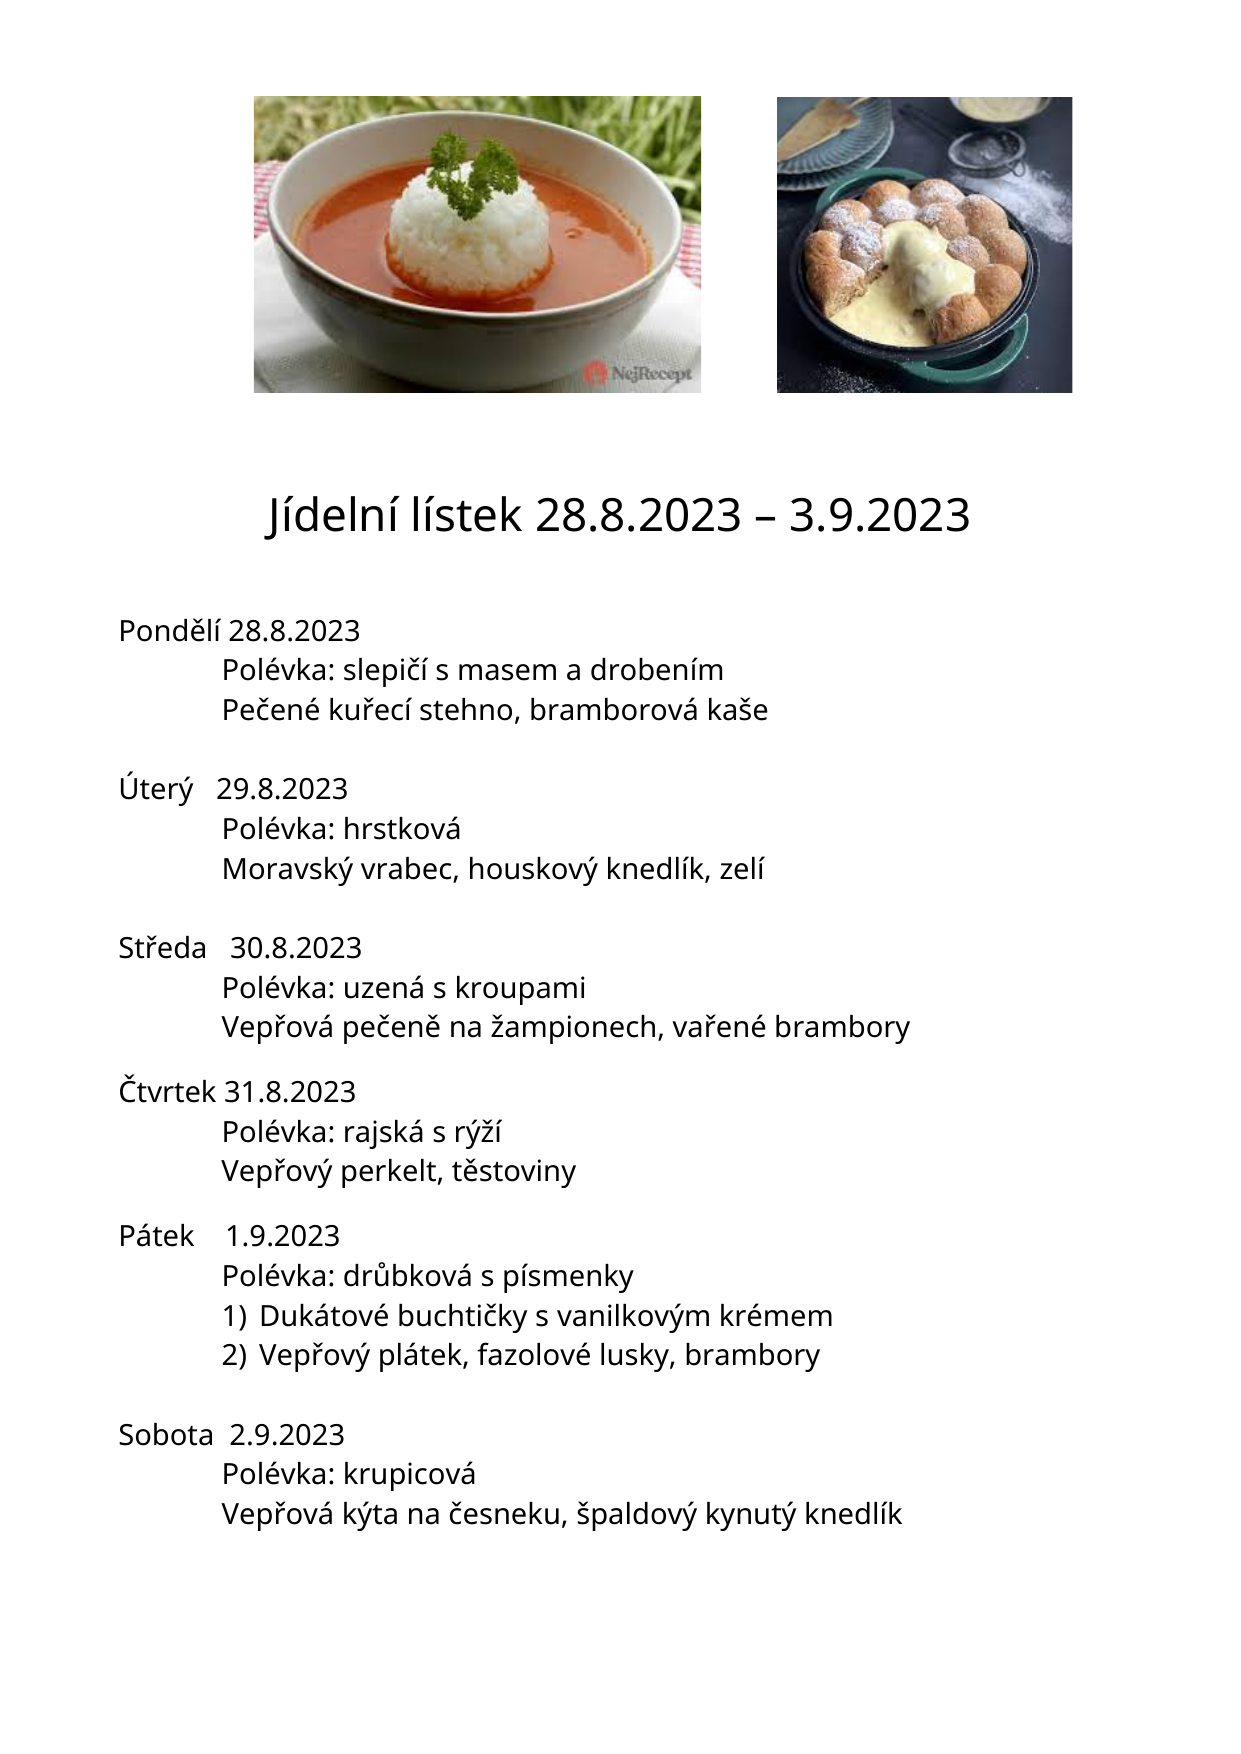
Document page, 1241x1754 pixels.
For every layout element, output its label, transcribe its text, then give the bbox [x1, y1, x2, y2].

text Čtvrtek 31.8.2023 [103, 1071, 1093, 1111]
list Vepřový plátek, fazolové lusky, brambory [221, 1334, 1093, 1374]
list Dukátové buchtičky s vanilkovým krémem [221, 1295, 1093, 1334]
text Polévka: slepičí s masem a drobením [118, 649, 1093, 689]
text Polévka: hrstková [103, 808, 1093, 848]
text Polévka: uzená s kroupami [103, 967, 1093, 1007]
text Polévka: krupicová [103, 1453, 1093, 1493]
text Jídelní lístek 28.8.2023 – 3.9.2023 [148, 483, 1093, 545]
text Sobota 2.9.2023 [103, 1414, 1093, 1453]
text Pondělí 28.8.2023 [118, 610, 1093, 649]
text Vepřová pečeně na žampionech, vařené brambory [148, 1007, 1093, 1046]
text Úterý 29.8.2023 [103, 768, 1093, 808]
picture [777, 97, 1073, 393]
text Pátek 1.9.2023 [103, 1215, 1093, 1255]
text Polévka: drůbková s písmenky [103, 1255, 1093, 1295]
text Středa 30.8.2023 [103, 927, 1093, 967]
text Pečené kuřecí stehno, bramborová kaše [221, 689, 1093, 729]
text Moravský vrabec, houskový knedlík, zelí [148, 848, 1093, 888]
text Polévka: rajská s rýží [103, 1111, 1093, 1151]
picture [253, 96, 702, 393]
text Vepřová kýta na česneku, špaldový kynutý knedlík [148, 1493, 1093, 1533]
text Vepřový perkelt, těstoviny [221, 1151, 1093, 1190]
